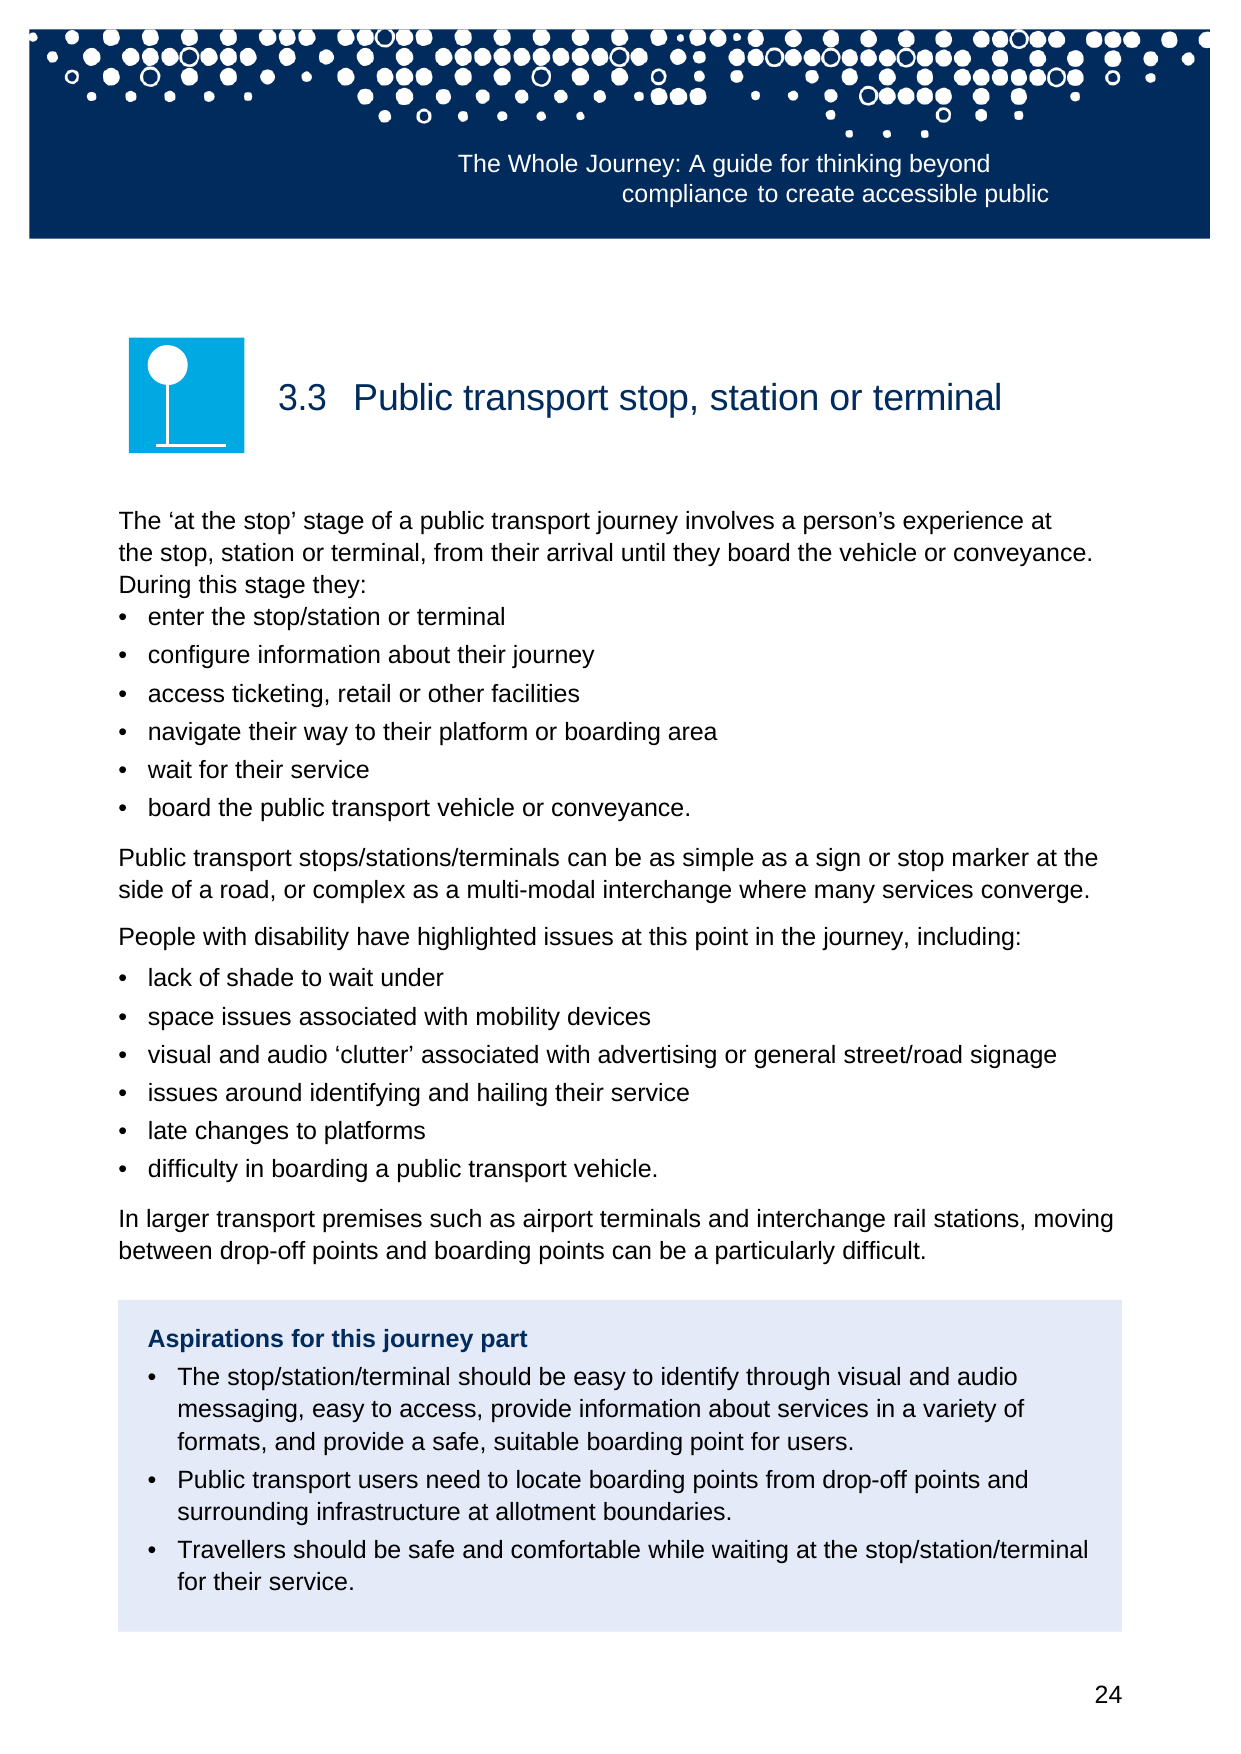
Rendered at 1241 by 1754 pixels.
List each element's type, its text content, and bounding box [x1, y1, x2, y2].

text Public transport stops/stations/terminals can be as simple as a sign or stop marker at the side of a road, or complex as a multi-modal interchange where many services converge. [118, 843, 1110, 904]
list visual and audio ‘clutter’ associated with advertising or general street/road signage [118, 1039, 1223, 1068]
list issues around identifying and hailing their service [118, 1078, 1223, 1106]
list lack of shade to wait under [118, 963, 1223, 992]
table_header 3.3 Public transport stop, station or terminal [267, 238, 1090, 456]
text In larger transport premises such as airport terminals and interchange rail stations, moving [118, 1204, 1223, 1233]
picture [28, 29, 1212, 138]
text The ‘at the stop’ stage of a public transport journey involves a person’s experience at the stop, station or terminal, from their arrival until they board the vehicle or conveyance. During this stage they: [118, 506, 1095, 599]
table_header [118, 238, 267, 456]
text People with disability have highlighted issues at this point in the journey, including: [118, 922, 1223, 951]
list difficulty in boarding a public transport vehicle. [118, 1154, 1223, 1183]
list configure information about their journey [118, 641, 1223, 669]
list board the public transport vehicle or conveyance. [118, 793, 1223, 822]
list late changes to platforms [118, 1116, 1223, 1144]
list navigate their way to their platform or boarding area [118, 717, 1223, 746]
list space issues associated with mobility devices [118, 1001, 1223, 1030]
list wait for their service [118, 755, 1223, 784]
text between drop-off points and boarding points can be a particularly difficult. [118, 1236, 1223, 1265]
list enter the stop/station or terminal [118, 602, 1223, 631]
list access ticketing, retail or other facilities [118, 679, 1223, 707]
